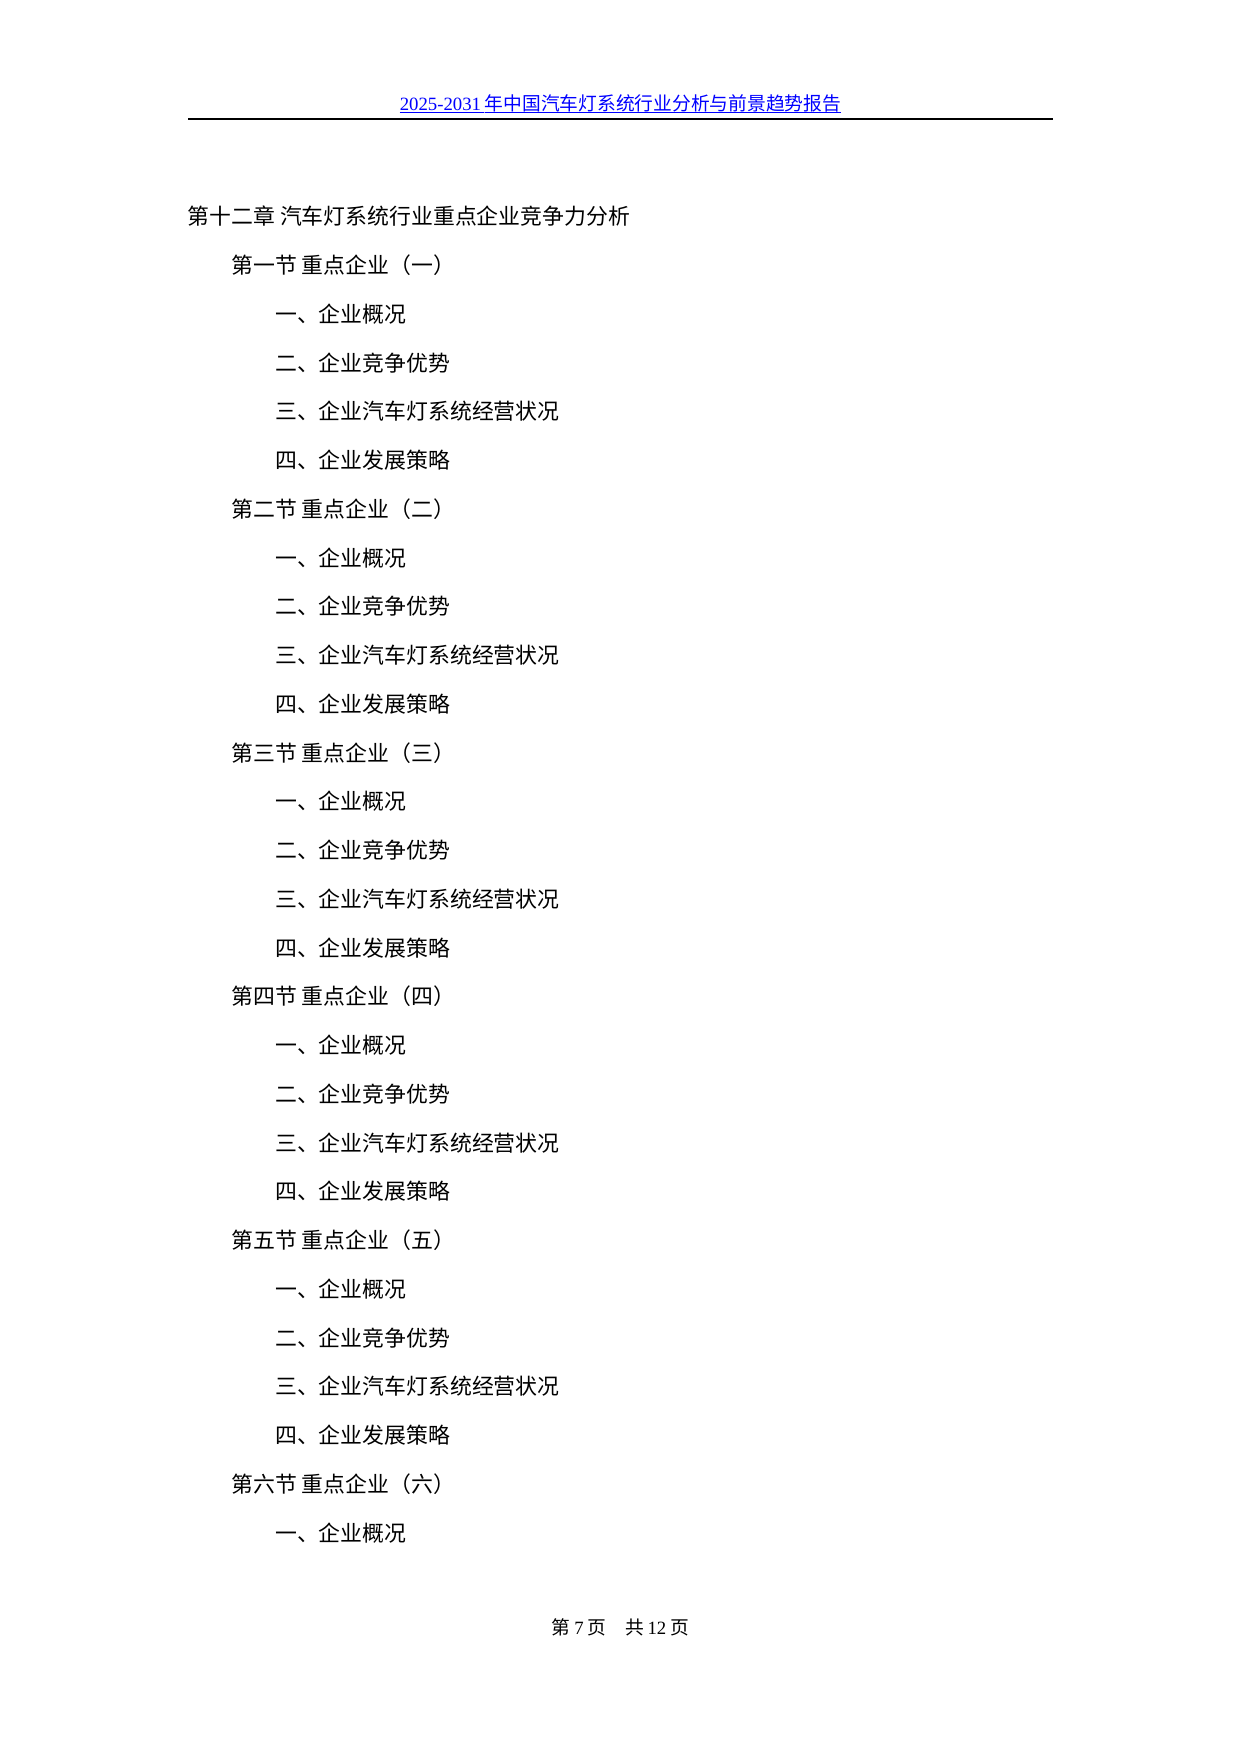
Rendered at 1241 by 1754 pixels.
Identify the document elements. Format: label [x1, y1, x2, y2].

text [187, 150, 1053, 1548]
